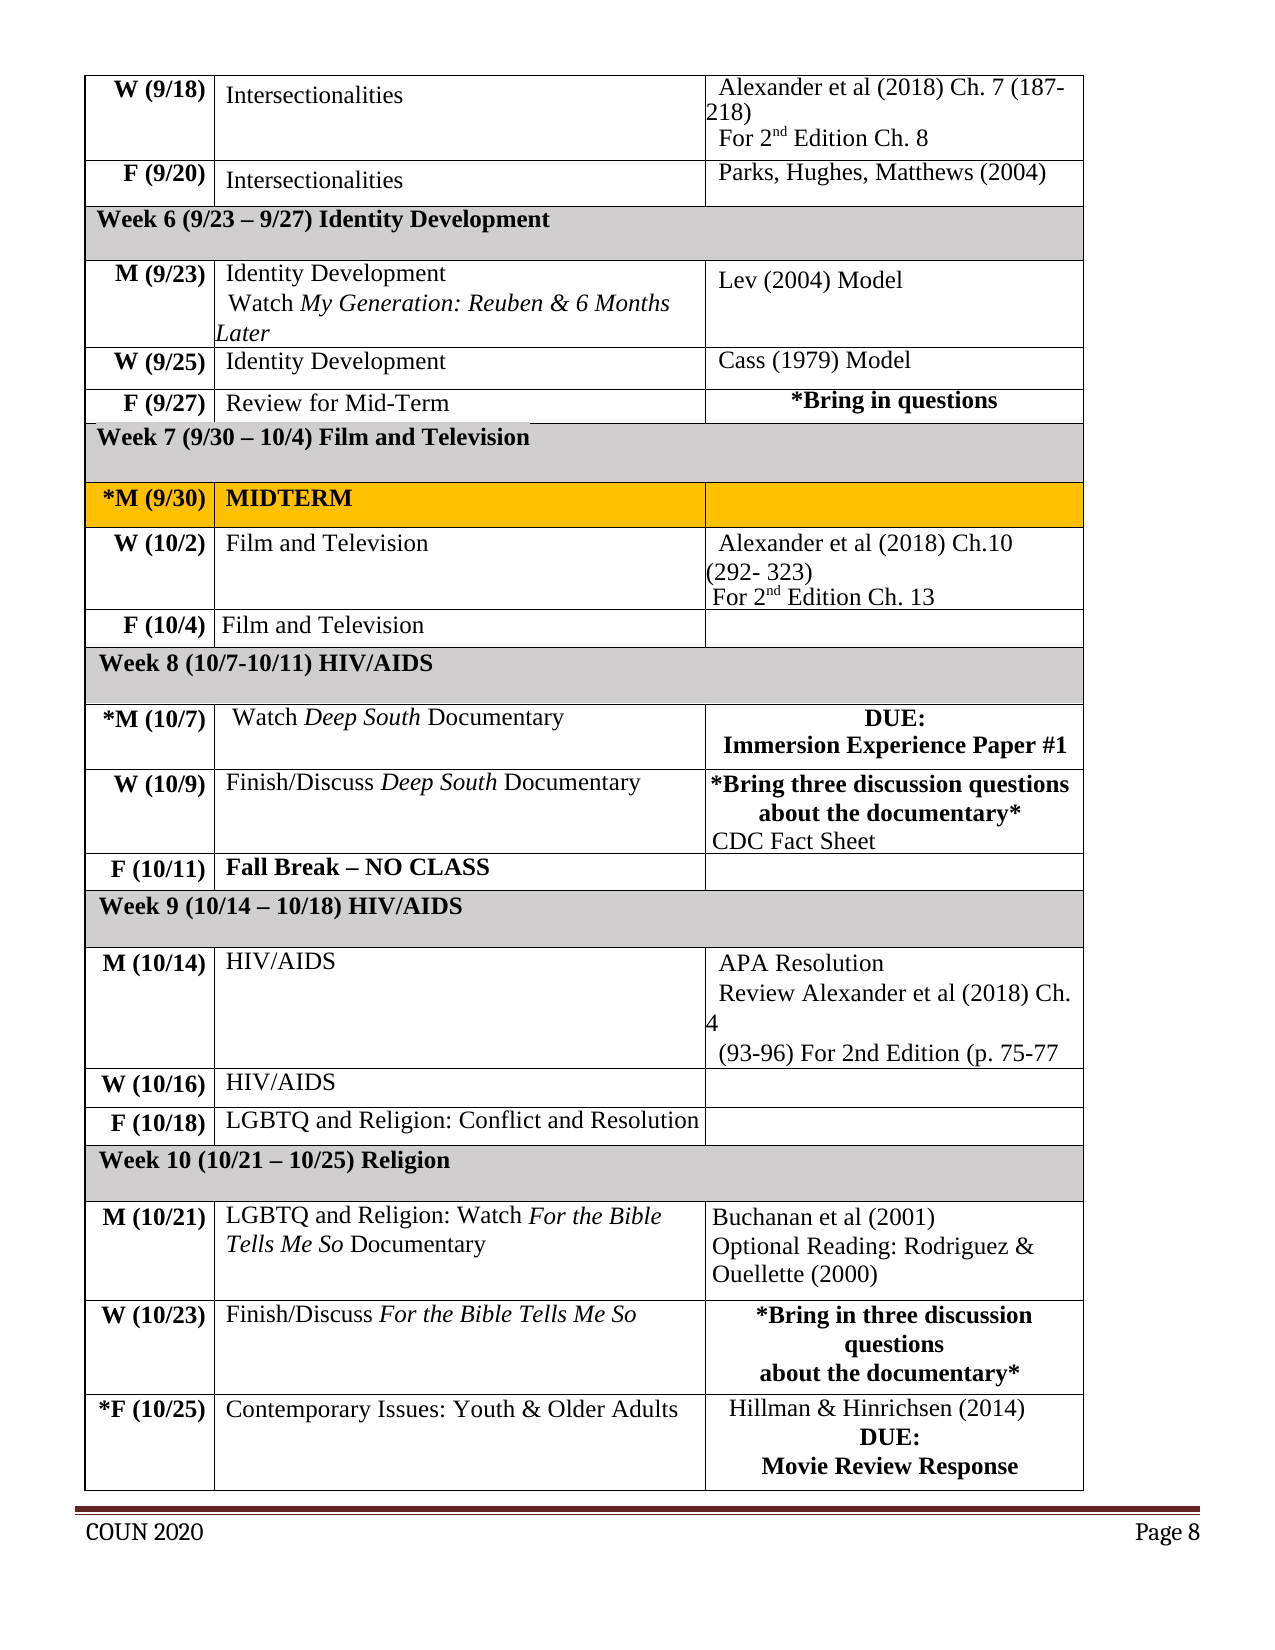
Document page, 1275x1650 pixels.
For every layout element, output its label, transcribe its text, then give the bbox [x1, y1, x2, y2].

table_cell Lev (2004) Model [706, 261, 1083, 347]
table_cell Week 10 (10/21 – 10/25) Religion [86, 1146, 1083, 1201]
table_cell [706, 483, 1083, 527]
table_cell *M (10/7) [86, 705, 214, 768]
table_cell [706, 854, 1083, 890]
table_cell M (10/14) [86, 948, 214, 1068]
table_cell *M (9/30) [86, 483, 214, 527]
table_cell Film and Television [215, 528, 705, 609]
table_cell HIV/AIDS [215, 948, 705, 1068]
table_cell M (9/23) [86, 261, 214, 347]
table_cell Identity Development Watch My Generation: Reuben & 6 Months Later [215, 261, 705, 347]
table_cell Hillman & Hinrichsen (2014) DUE: Movie Review Response [706, 1395, 1083, 1490]
table_cell F (10/4) [86, 610, 214, 647]
table_cell Week 7 (9/30 – 10/4) Film and Television [86, 424, 1083, 482]
table_cell Film and Television [215, 610, 705, 647]
table_cell Alexander et al (2018) Ch.10 (292- 323) For 2nd Edition Ch. 13 [706, 528, 1083, 609]
table_cell F (9/27) [86, 390, 214, 423]
table_cell Finish/Discuss For the Bible Tells Me So [215, 1301, 705, 1393]
table_cell Alexander et al (2018) Ch. 7 (187-218) For 2nd Edition Ch. 8 [706, 76, 1083, 159]
table_cell Buchanan et al (2001) Optional Reading: Rodriguez & Ouellette (2000) [706, 1202, 1083, 1299]
table_cell [706, 610, 1083, 647]
table_cell Finish/Discuss Deep South Documentary [215, 770, 705, 853]
table_cell Review for Mid-Term [215, 390, 705, 423]
table_cell W (10/16) [86, 1069, 214, 1107]
table_cell *Bring three discussion questions about the documentary* CDC Fact Sheet [706, 770, 1083, 853]
table_cell W (10/2) [86, 528, 214, 609]
table_cell F (9/20) [86, 161, 214, 206]
table_cell Intersectionalities [215, 76, 705, 159]
table_cell Cass (1979) Model [706, 348, 1083, 388]
table_cell Week 9 (10/14 – 10/18) HIV/AIDS [86, 891, 1083, 947]
table_cell [706, 1069, 1083, 1107]
table_cell *Bring in three discussion questions about the documentary* [706, 1301, 1083, 1393]
table_cell LGBTQ and Religion: Conflict and Resolution [215, 1108, 705, 1144]
table_cell Week 6 (9/23 – 9/27) Identity Development [86, 207, 1083, 260]
table_cell W (9/25) [86, 348, 214, 388]
table_cell *Bring in questions [706, 390, 1083, 423]
table_cell HIV/AIDS [215, 1069, 705, 1107]
table_cell W (10/9) [86, 770, 214, 853]
table_cell Week 8 (10/7-10/11) HIV/AIDS [86, 648, 1083, 703]
table_cell Identity Development [215, 348, 705, 388]
table_cell *F (10/25) [86, 1395, 214, 1490]
table_cell DUE: Immersion Experience Paper #1 [706, 705, 1083, 768]
table_cell M (10/21) [86, 1202, 214, 1299]
table_cell W (10/23) [86, 1301, 214, 1393]
table_cell F (10/11) [86, 854, 214, 890]
table_cell F (10/18) [86, 1108, 214, 1144]
table_cell Intersectionalities [215, 161, 705, 206]
table_cell APA Resolution Review Alexander et al (2018) Ch. 4 (93-96) For 2nd Edition (p. 75-77 [706, 948, 1083, 1068]
table_cell [706, 1108, 1083, 1144]
table_cell LGBTQ and Religion: Watch For the Bible Tells Me So Documentary [215, 1202, 705, 1299]
table_cell Watch Deep South Documentary [215, 705, 705, 768]
table_cell Parks, Hughes, Matthews (2004) [706, 161, 1083, 206]
table_cell MIDTERM [215, 483, 705, 527]
table_cell Contemporary Issues: Youth & Older Adults [215, 1395, 705, 1490]
table_cell W (9/18) [86, 76, 214, 159]
table_cell Fall Break – NO CLASS [215, 854, 705, 890]
